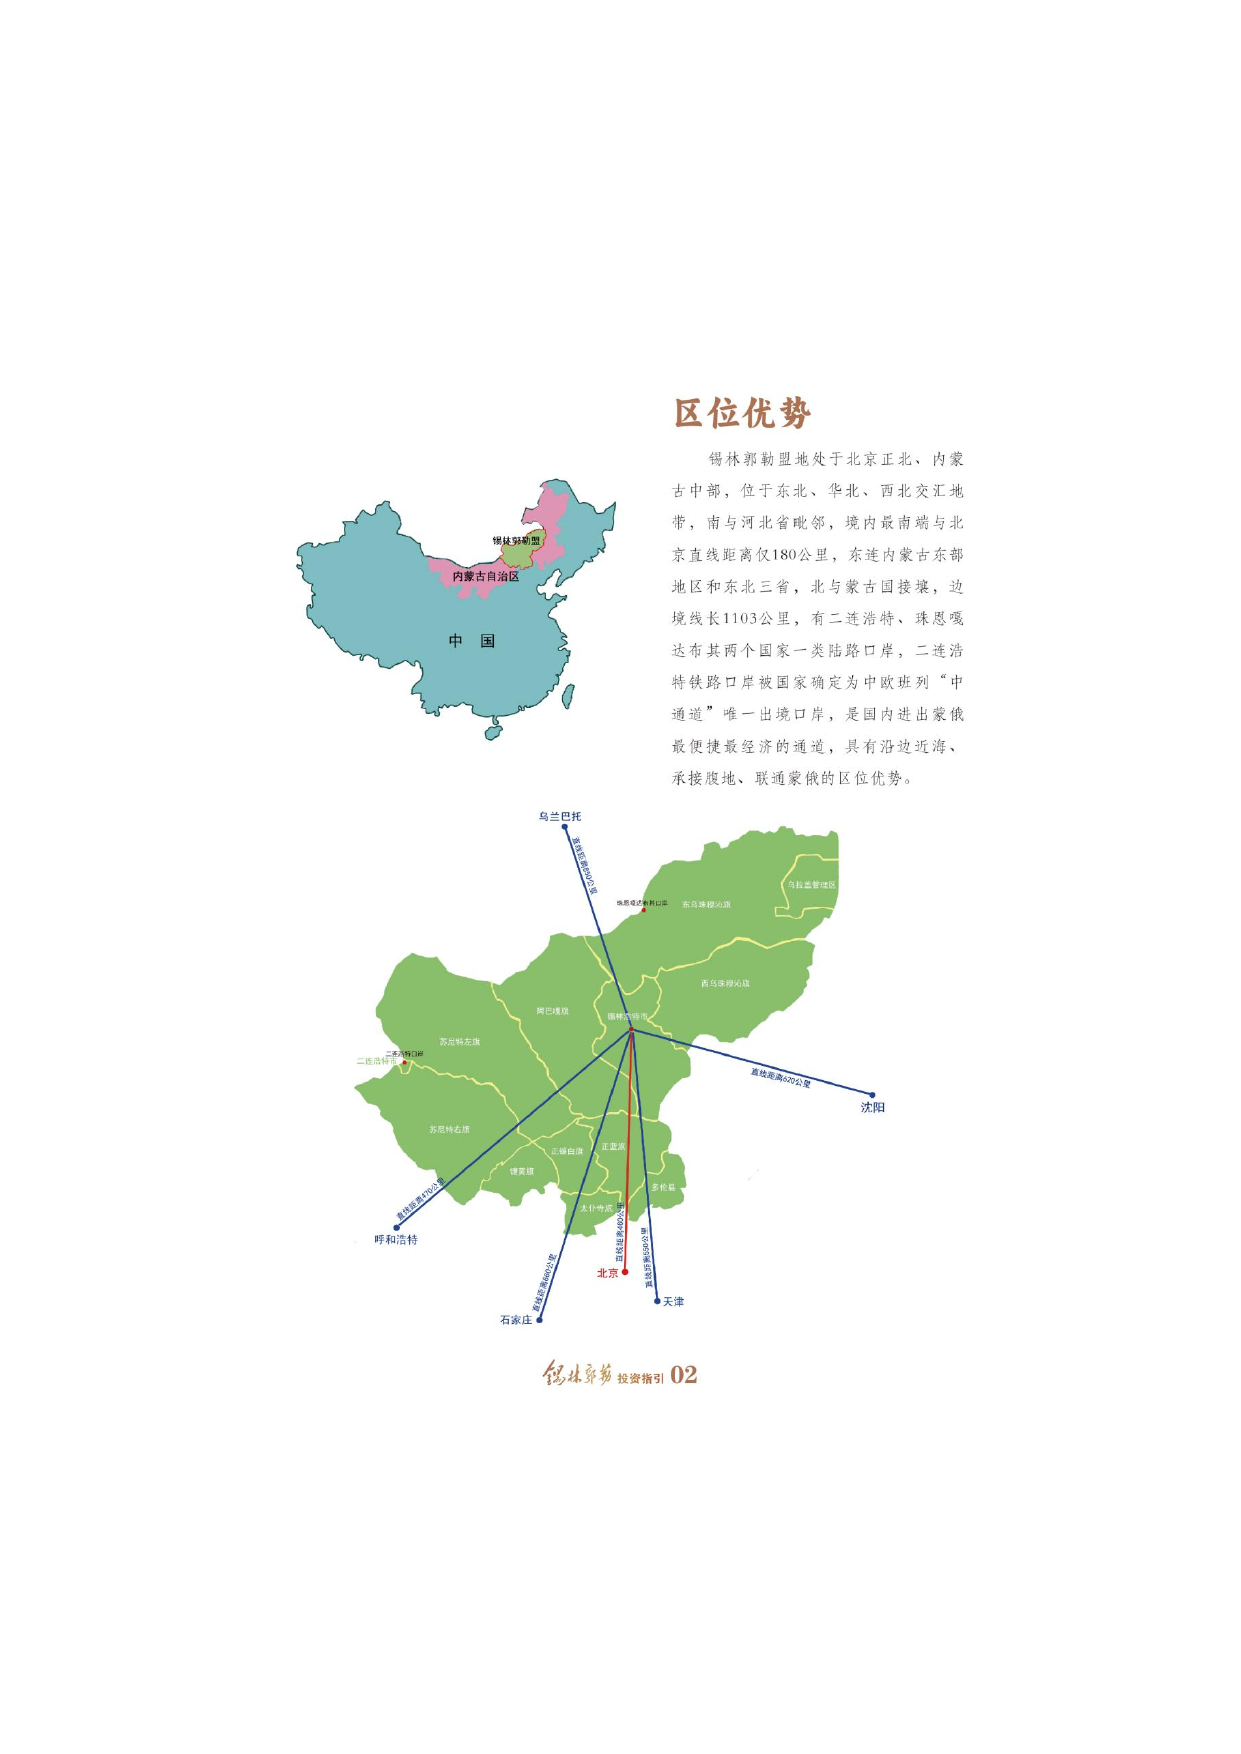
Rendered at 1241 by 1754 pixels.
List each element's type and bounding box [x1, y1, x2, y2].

picture [187, 259, 1052, 1445]
